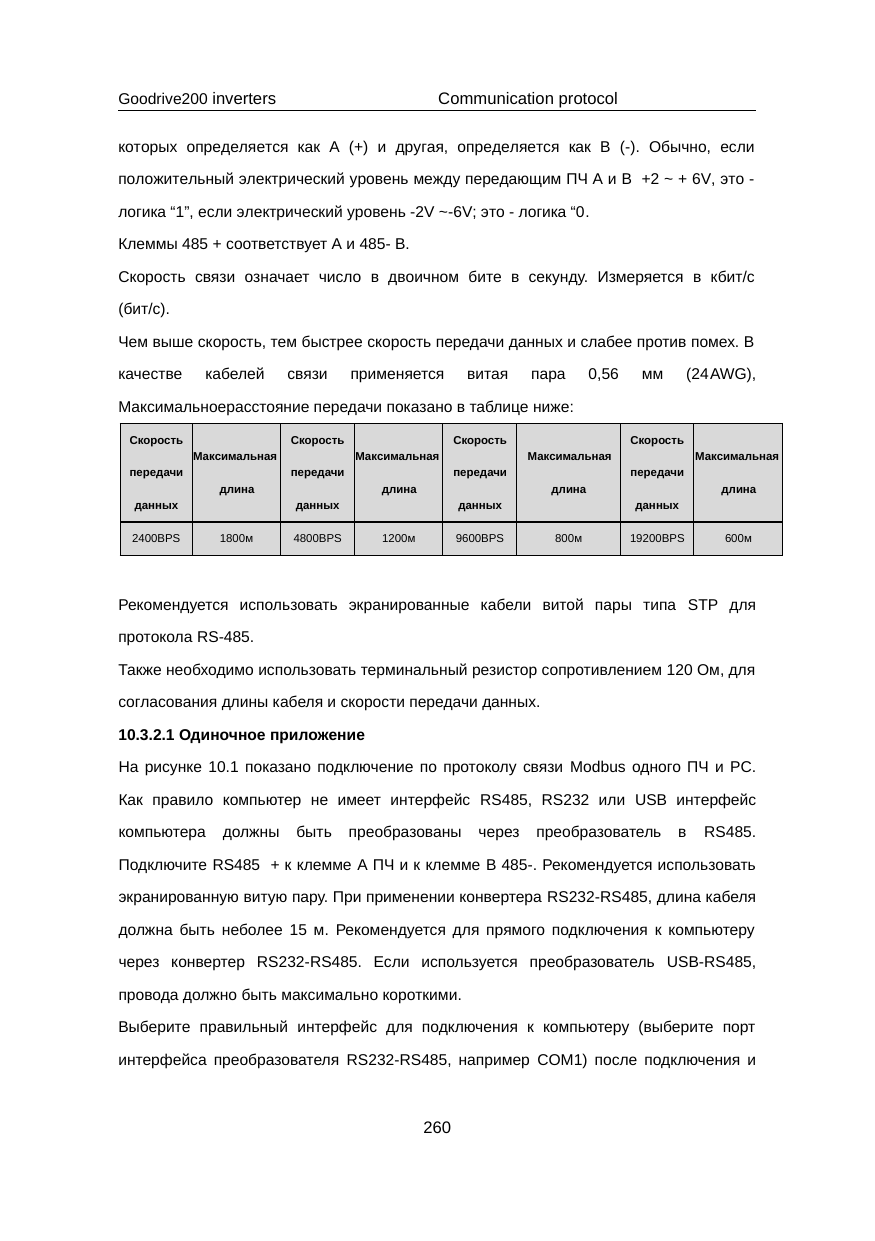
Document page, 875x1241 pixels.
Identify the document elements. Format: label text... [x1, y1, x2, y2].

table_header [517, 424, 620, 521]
text На рисунке 10.1 показано подключение по протоколу связи Modbus одного ПЧ и PC. Как правило компьютер не имеет интерфейс RS485, RS232 или USB интерфейс компьютера должны быть преобразованы через преобразователь в RS485. Подключите RS485 + к клемме A ПЧ и к клемме B 485-. Рекомендуется использовать экранированную витую пару. При применении конвертера RS232-RS485, длина кабеля должна быть неболее 15 м. Рекомендуется для прямого подключения к компьютеру через конвертер RS232-RS485. Если используется преобразователь USB-RS485, провода должно быть максимально короткими. [118, 751, 756, 1011]
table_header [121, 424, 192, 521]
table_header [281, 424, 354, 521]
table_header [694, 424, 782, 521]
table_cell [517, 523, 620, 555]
text 10.3.2.1 Одиночное приложение [118, 718, 756, 751]
text Клеммы 485 + соответствует А и 485- В. [118, 228, 756, 260]
text Также необходимо использовать терминальный резистор сопротивлением 120 Ом, для согласования длины кабеля и скорости передачи данных. [118, 653, 756, 718]
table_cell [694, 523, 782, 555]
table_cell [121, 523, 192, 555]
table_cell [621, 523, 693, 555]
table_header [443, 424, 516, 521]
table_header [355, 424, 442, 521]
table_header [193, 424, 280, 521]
text Рекомендуется использовать экранированные кабели витой пары типа STP для протокола RS-485. [118, 588, 756, 653]
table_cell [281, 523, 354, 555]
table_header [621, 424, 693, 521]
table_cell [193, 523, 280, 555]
text Скорость связи означает число в двоичном бите в секунду. Измеряется в кбит/с (бит/с). [118, 260, 756, 325]
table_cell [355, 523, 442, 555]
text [118, 1011, 756, 1076]
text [118, 130, 756, 228]
text Чем выше скорость, тем быстрее скорость передачи данных и слабее против помех. В качестве кабелей связи применяется витая пара 0,56 мм (24AWG), Максимальноерасстояние передачи показано в таблице ниже: [118, 325, 756, 423]
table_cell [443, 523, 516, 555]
